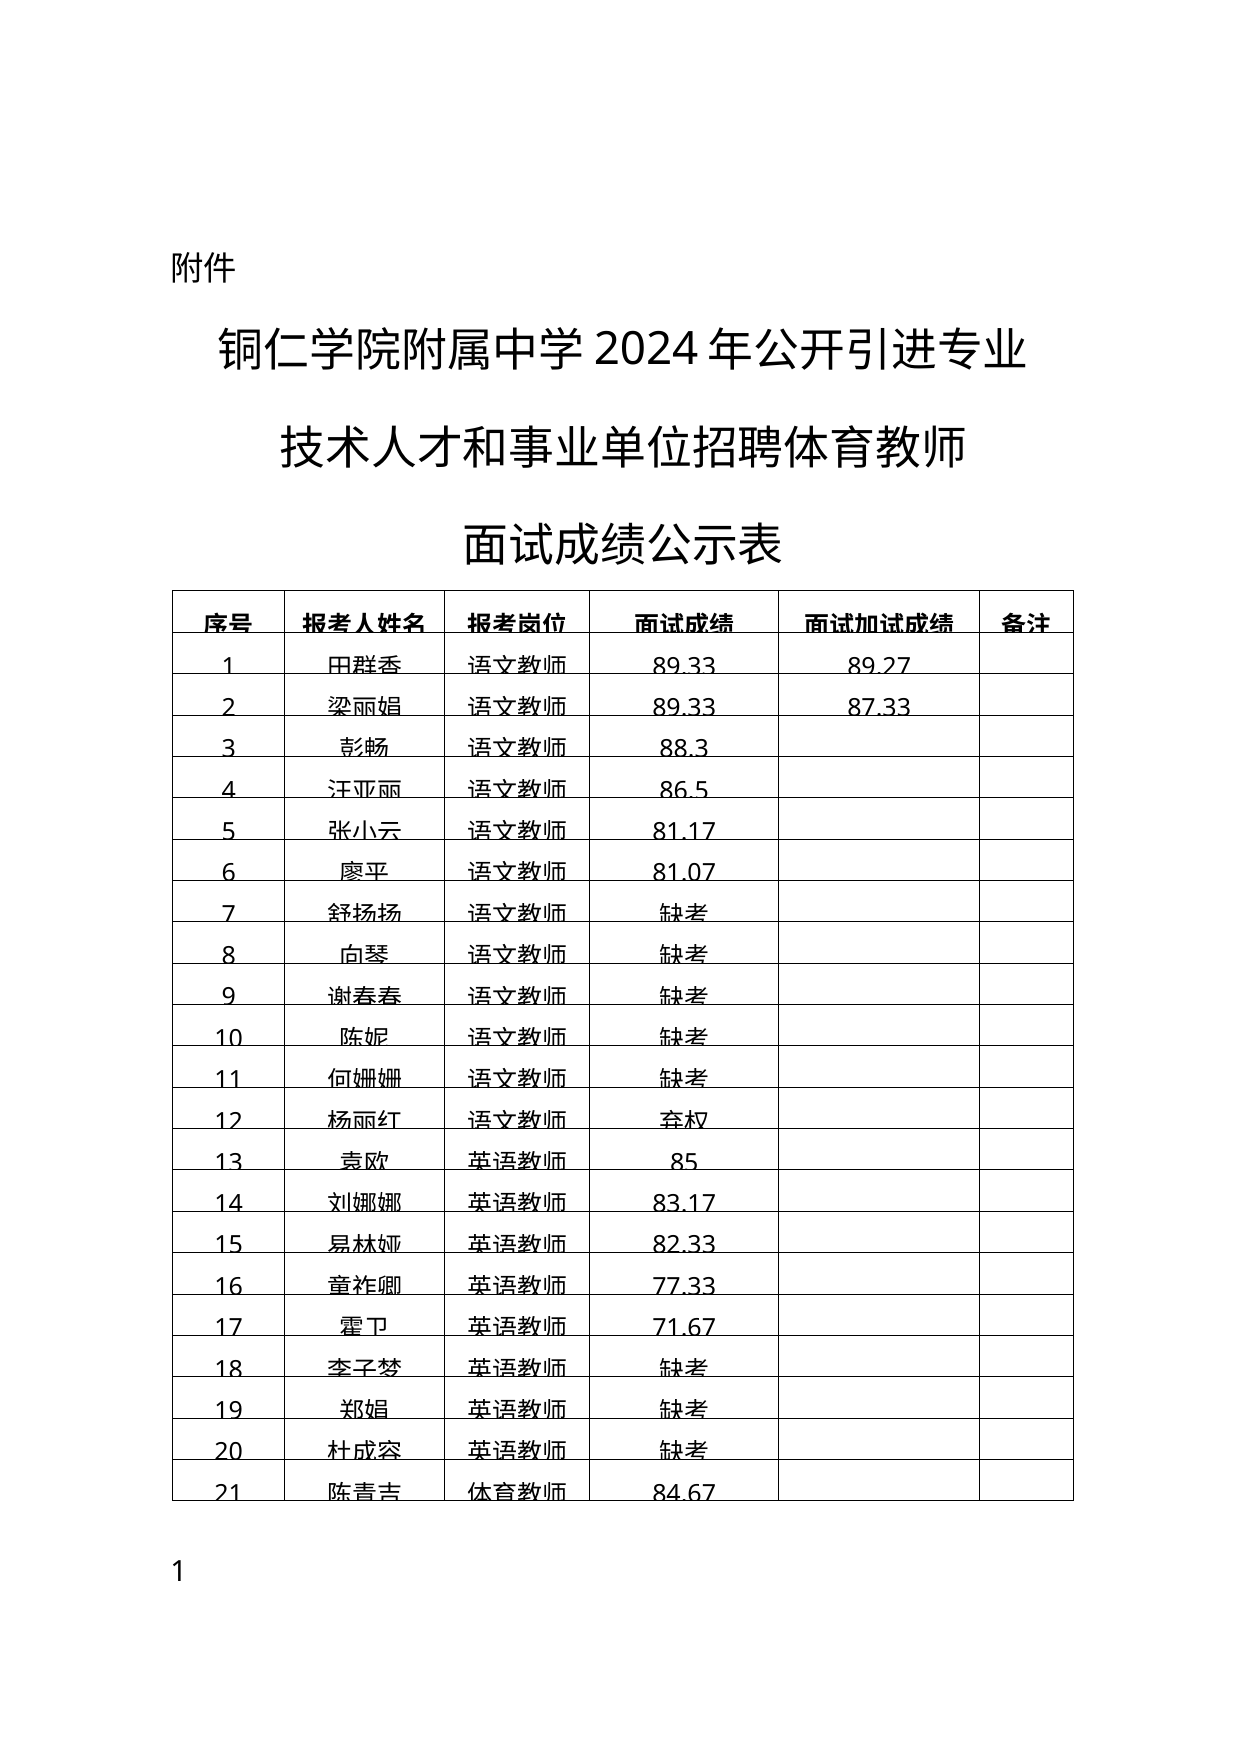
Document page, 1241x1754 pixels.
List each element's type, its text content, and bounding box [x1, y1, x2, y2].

table_header 铜仁学院附属中学2024年公开引进专业 技术人才和事业单位招聘体育教师 面试成绩公示表 [173, 298, 1073, 590]
table_cell [980, 1336, 1073, 1376]
table_cell 语文教师 [445, 674, 589, 714]
table_cell [779, 1419, 979, 1459]
table_cell 缺考 [590, 881, 778, 921]
table_cell [779, 1005, 979, 1045]
table_cell 英语教师 [445, 1253, 589, 1293]
table_cell 语文教师 [445, 1088, 589, 1128]
table_cell [980, 1212, 1073, 1252]
table_cell 7 [173, 881, 284, 921]
table_cell [779, 1377, 979, 1417]
table_cell 语文教师 [445, 1046, 589, 1087]
table_cell 易林娅 [285, 1212, 444, 1252]
table_cell 张小云 [285, 798, 444, 838]
table_cell 12 [173, 1088, 284, 1128]
table_cell 15 [173, 1212, 284, 1252]
table_cell 报考人姓名 [285, 591, 444, 632]
table_cell [779, 840, 979, 880]
table_cell 序号 [173, 591, 284, 632]
table_cell 谢春春 [285, 964, 444, 1004]
table_cell 舒扬扬 [285, 881, 444, 921]
table_cell 5 [173, 798, 284, 838]
table_cell [980, 633, 1073, 673]
table_cell [779, 1088, 979, 1128]
table_cell 82.33 [590, 1212, 778, 1252]
table_cell 缺考 [590, 964, 778, 1004]
table_cell 83.17 [590, 1170, 778, 1211]
table_cell 8 [173, 922, 284, 963]
table_cell [980, 1253, 1073, 1293]
table_cell 87.33 [779, 674, 979, 714]
table_cell 梁丽娟 [285, 674, 444, 714]
table_cell 刘娜娜 [285, 1170, 444, 1211]
table_cell 弃权 [590, 1088, 778, 1128]
table_cell 语文教师 [445, 757, 589, 797]
table_cell 2 [173, 674, 284, 714]
table_cell [980, 1088, 1073, 1128]
table_cell 86.5 [590, 757, 778, 797]
table_cell 英语教师 [445, 1419, 589, 1459]
table_cell [779, 922, 979, 963]
table_cell [980, 1377, 1073, 1417]
table_cell 缺考 [590, 1419, 778, 1459]
table_cell 19 [173, 1377, 284, 1417]
table_cell 85 [590, 1129, 778, 1169]
table_cell [779, 964, 979, 1004]
table_cell [980, 964, 1073, 1004]
text 附件 [170, 233, 1076, 298]
table_cell 89.33 [590, 633, 778, 673]
table_cell [980, 1419, 1073, 1459]
table_cell [980, 757, 1073, 797]
table_cell [779, 1129, 979, 1169]
table_cell 语文教师 [445, 798, 589, 838]
table_cell 何姗姗 [285, 1046, 444, 1087]
table_cell 陈青吉 [285, 1460, 444, 1500]
table_cell [980, 674, 1073, 714]
table_cell [779, 1295, 979, 1335]
table_cell 杜成容 [285, 1419, 444, 1459]
table_cell 体育教师 [445, 1460, 589, 1500]
table_cell 英语教师 [445, 1212, 589, 1252]
table_cell [779, 1460, 979, 1500]
table_cell [980, 798, 1073, 838]
table_cell 霍卫 [285, 1295, 444, 1335]
table_cell 81.07 [590, 840, 778, 880]
table_cell 89.33 [590, 674, 778, 714]
table_cell 英语教师 [445, 1377, 589, 1417]
table_cell 缺考 [590, 1377, 778, 1417]
table_cell 16 [173, 1253, 284, 1293]
table_cell 彭畅 [285, 716, 444, 756]
table_cell 13 [173, 1129, 284, 1169]
table_cell [779, 1253, 979, 1293]
table_cell 88.3 [590, 716, 778, 756]
table_cell [980, 1170, 1073, 1211]
table_cell 缺考 [590, 1336, 778, 1376]
table_cell 6 [173, 840, 284, 880]
table_cell 语文教师 [445, 840, 589, 880]
table_cell 语文教师 [445, 922, 589, 963]
table_cell 杨丽红 [285, 1088, 444, 1128]
table_cell [980, 716, 1073, 756]
table_cell [980, 1295, 1073, 1335]
table_cell 语文教师 [445, 716, 589, 756]
table_cell 向琴 [285, 922, 444, 963]
table_cell [779, 1170, 979, 1211]
table_cell 语文教师 [445, 881, 589, 921]
table_cell 3 [173, 716, 284, 756]
table_cell 1 [173, 633, 284, 673]
table_cell 英语教师 [445, 1295, 589, 1335]
table_cell 18 [173, 1336, 284, 1376]
table_cell 语文教师 [445, 964, 589, 1004]
table_cell 77.33 [590, 1253, 778, 1293]
table_cell 语文教师 [445, 633, 589, 673]
table_cell 17 [173, 1295, 284, 1335]
table_cell 9 [173, 964, 284, 1004]
table_cell [980, 881, 1073, 921]
table_cell [779, 1046, 979, 1087]
table_cell 面试加试成绩 [779, 591, 979, 632]
table_cell [980, 922, 1073, 963]
table_cell 89.27 [779, 633, 979, 673]
table_cell 缺考 [590, 1046, 778, 1087]
table_cell 袁欧 [285, 1129, 444, 1169]
table_cell 84.67 [590, 1460, 778, 1500]
table_cell [779, 1336, 979, 1376]
table_cell 14 [173, 1170, 284, 1211]
table_cell 童祚卿 [285, 1253, 444, 1293]
table_cell [980, 1460, 1073, 1500]
table_cell 20 [173, 1419, 284, 1459]
table_cell [980, 840, 1073, 880]
table_cell 汪亚丽 [285, 757, 444, 797]
table_cell [779, 881, 979, 921]
table_cell 缺考 [590, 1005, 778, 1045]
table_cell 21 [173, 1460, 284, 1500]
table_cell 廖平 [285, 840, 444, 880]
table_cell [980, 1129, 1073, 1169]
table_cell 英语教师 [445, 1336, 589, 1376]
table_cell 备注 [980, 591, 1073, 632]
table_cell [779, 716, 979, 756]
table_cell [779, 1212, 979, 1252]
table_cell 陈妮 [285, 1005, 444, 1045]
table_cell 田群香 [285, 633, 444, 673]
table_cell 英语教师 [445, 1170, 589, 1211]
table_cell 10 [173, 1005, 284, 1045]
table_cell 81.17 [590, 798, 778, 838]
table_cell 4 [173, 757, 284, 797]
table_cell 71.67 [590, 1295, 778, 1335]
table_cell 李子梦 [285, 1336, 444, 1376]
table_cell 报考岗位 [445, 591, 589, 632]
table_cell 缺考 [590, 922, 778, 963]
table_cell [779, 798, 979, 838]
table_cell [779, 757, 979, 797]
table_cell [980, 1005, 1073, 1045]
table_cell [980, 1046, 1073, 1087]
table_cell 11 [173, 1046, 284, 1087]
table_cell 面试成绩 [590, 591, 778, 632]
table_cell 郑娟 [285, 1377, 444, 1417]
table_cell 英语教师 [445, 1129, 589, 1169]
table_cell 语文教师 [445, 1005, 589, 1045]
